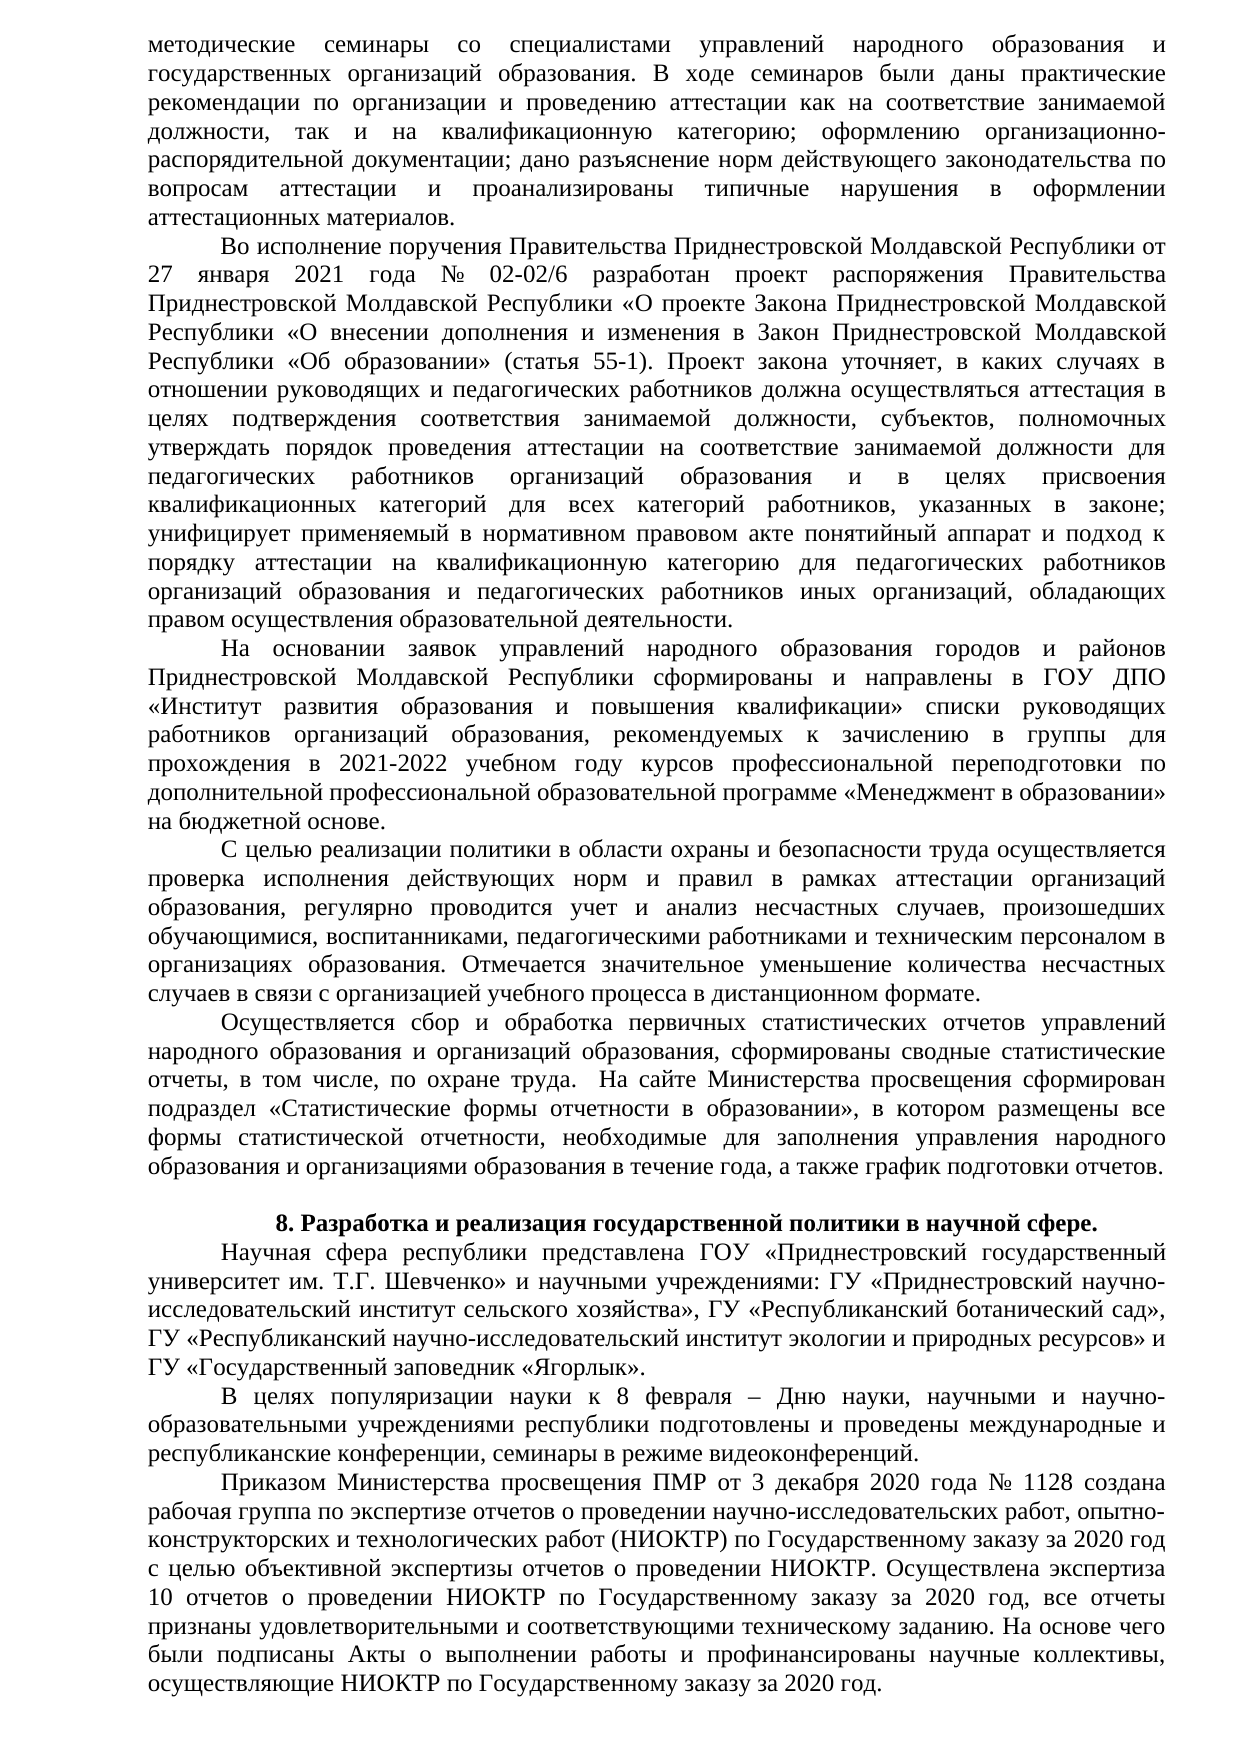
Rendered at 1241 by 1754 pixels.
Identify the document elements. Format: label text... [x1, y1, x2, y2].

text Во исполнение поручения Правительства Приднестровской Молдавской Республики от 27 января 2021 года № 02-02/6 разработан проект распоряжения Правительства Приднестровской Молдавской Республики «О проекте Закона Приднестровской Молдавской Республики «О внесении дополнения и изменения в Закон Приднестровской Молдавской Республики «Об образовании» (статья 55-1). Проект закона уточняет, в каких случаях в отношении руководящих и педагогических работников должна осуществляться аттестация в целях подтверждения соответствия занимаемой должности, субъектов, полномочных утверждать порядок проведения аттестации на соответствие занимаемой должности для педагогических работников организаций образования и в целях присвоения квалификационных категорий для всех категорий работников, указанных в законе; унифицирует применяемый в нормативном правовом акте понятийный аппарат и подход к порядку аттестации на квалификационную категорию для педагогических работников организаций образования и педагогических работников иных организаций, обладающих правом осуществления образовательной деятельности. [148, 231, 1167, 633]
text С целью реализации политики в области охраны и безопасности труда осуществляется проверка исполнения действующих норм и правил в рамках аттестации организаций образования, регулярно проводится учет и анализ несчастных случаев, произошедших обучающимися, воспитанниками, педагогическими работниками и техническим персоналом в организациях образования. Отмечается значительное уменьшение количества несчастных случаев в связи с организацией учебного процесса в дистанционном формате. [148, 834, 1167, 1007]
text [148, 29, 1167, 231]
text Научная сфера республики представлена ГОУ «Приднестровский государственный университет им. Т.Г. Шевченко» и научными учреждениями: ГУ «Приднестровский научно-исследовательский институт сельского хозяйства», ГУ «Республиканский ботанический сад», ГУ «Республиканский научно-исследовательский институт экологии и природных ресурсов» и ГУ «Государственный заповедник «Ягорлык». [148, 1237, 1167, 1381]
text Приказом Министерства просвещения ПМР от 3 декабря 2020 года № 1128 создана рабочая группа по экспертизе отчетов о проведении научно-исследовательских работ, опытно-конструкторских и технологических работ (НИОКТР) по Государственному заказу за 2020 год с целью объективной экспертизы отчетов о проведении НИОКТР. Осуществлена экспертиза 10 отчетов о проведении НИОКТР по Государственному заказу за 2020 год, все отчеты признаны удовлетворительными и соответствующими техническому заданию. На основе чего были подписаны Акты о выполнении работы и профинансированы научные коллективы, осуществляющие НИОКТР по Государственному заказу за 2020 год. [148, 1467, 1167, 1697]
text 8. Разработка и реализация государственной политики в научной сфере. [148, 1208, 1167, 1237]
text В целях популяризации науки к 8 февраля – Дню науки, научными и научно-образовательными учреждениями республики подготовлены и проведены международные и республиканские конференции, семинары в режиме видеоконференций. [148, 1381, 1167, 1467]
text На основании заявок управлений народного образования городов и районов Приднестровской Молдавской Республики сформированы и направлены в ГОУ ДПО «Институт развития образования и повышения квалификации» списки руководящих работников организаций образования, рекомендуемых к зачислению в группы для прохождения в 2021-2022 учебном году курсов профессиональной переподготовки по дополнительной профессиональной образовательной программе «Менеджмент в образовании» на бюджетной основе. [148, 633, 1167, 834]
text Осуществляется сбор и обработка первичных статистических отчетов управлений народного образования и организаций образования, сформированы сводные статистические отчеты, в том числе, по охране труда. На сайте Министерства просвещения сформирован подраздел «Статистические формы отчетности в образовании», в котором размещены все формы статистической отчетности, необходимые для заполнения управления народного образования и организациями образования в течение года, а также график подготовки отчетов. [148, 1007, 1167, 1179]
